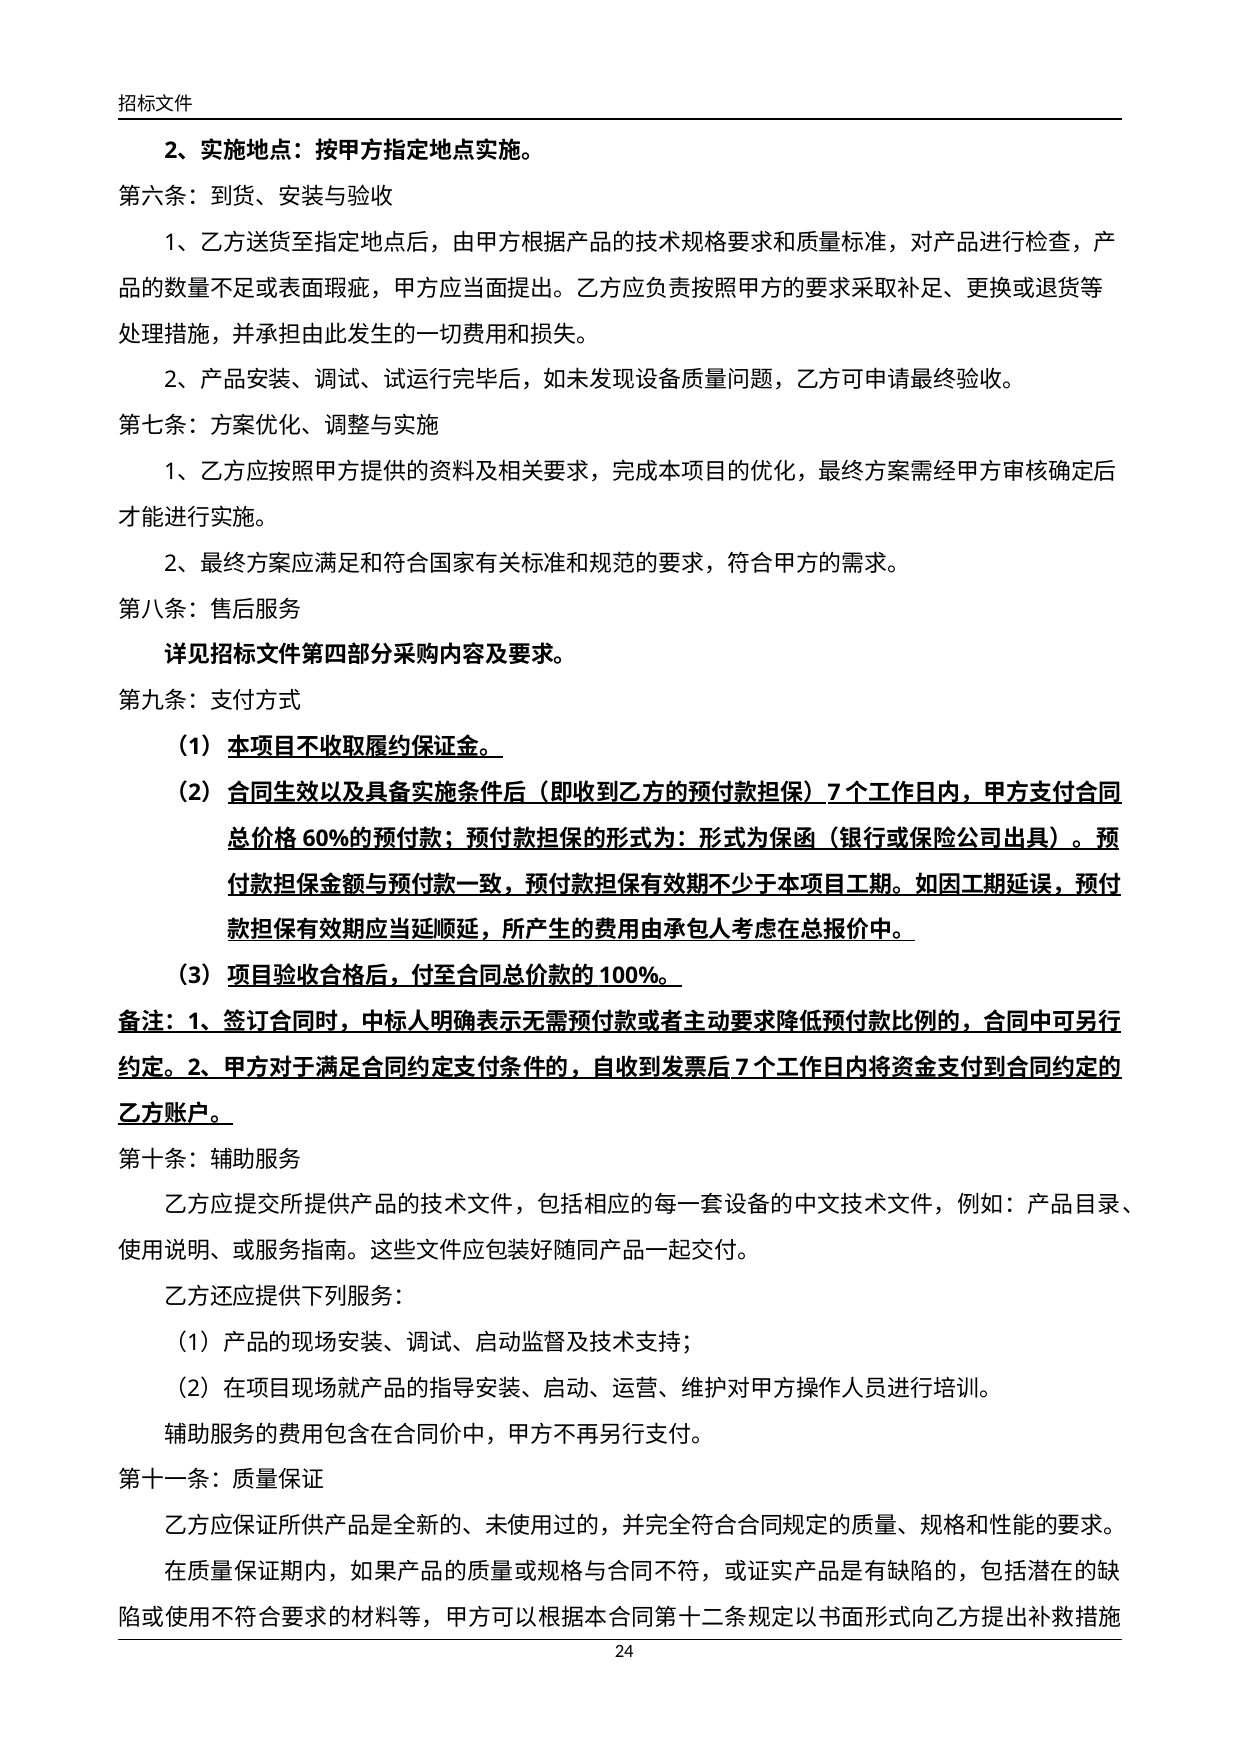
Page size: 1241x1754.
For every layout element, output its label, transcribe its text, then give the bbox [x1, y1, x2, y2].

text 详见招标文件第四部分采购内容及要求。 [118, 624, 1122, 669]
text 第六条：到货、安装与验收 [118, 165, 1122, 211]
text 备注：1、签订合同时，中标人明确表示无需预付款或者主动要求降低预付款比例的，合同中可另行约定。2、甲方对于满足合同约定支付条件的，自收到发票后7个工作日内将资金支付到合同约定的乙方账户。 [118, 990, 1122, 1077]
text 第七条：方案优化、调整与实施 [118, 394, 1122, 440]
text 乙方还应提供下列服务： [118, 1265, 1122, 1311]
text 乙方应提交所提供产品的技术文件，包括相应的每一套设备的中文技术文件，例如：产品目录、使用说明、或服务指南。这些文件应包装好随同产品一起交付。 [118, 1174, 1122, 1265]
list 本项目不收取履约保证金。 [165, 715, 1122, 761]
text 1、乙方应按照甲方提供的资料及相关要求，完成本项目的优化，最终方案需经甲方审核确定后才能进行实施。 [118, 440, 1122, 532]
text （2）在项目现场就产品的指导安装、启动、运营、维护对甲方操作人员进行培训。 [118, 1357, 1122, 1403]
text 2、实施地点：按甲方指定地点实施。 [118, 120, 1122, 165]
text 2、产品安装、调试、试运行完毕后，如未发现设备质量问题，乙方可申请最终验收。 [118, 349, 1122, 394]
text 第十条：辅助服务 [118, 1128, 1122, 1174]
text 第九条：支付方式 [118, 669, 1122, 715]
text 备注：1、签订合同时，中标人明确表示无需预付款或者主动要求降低预付款比例的，合同中可另行约定。2、甲方对于满足合同约定支付条件的，自收到发票后7个工作日内将资金支付到合同约定的乙方账户。 [118, 1078, 1122, 1128]
text 2、最终方案应满足和符合国家有关标准和规范的要求，符合甲方的需求。 [118, 532, 1122, 578]
text （1）产品的现场安装、调试、启动监督及技术支持； [118, 1311, 1122, 1357]
text 第十一条：质量保证 [118, 1449, 1122, 1494]
list 合同生效以及具备实施条件后（即收到乙方的预付款担保）7个工作日内，甲方支付合同总价格60%的预付款；预付款担保的形式为：形式为保函（银行或保险公司出具）。预付款担保金额与预付款一致，预付款担保有效期不少于本项目工期。如因工期延误，预付款担保有效期应当延顺延，所产生的费用由承包人考虑在总报价中。 [165, 761, 1122, 944]
text 1、乙方送货至指定地点后，由甲方根据产品的技术规格要求和质量标准，对产品进行检查，产品的数量不足或表面瑕疵，甲方应当面提出。乙方应负责按照甲方的要求采取补足、更换或退货等处理措施，并承担由此发生的一切费用和损失。 [118, 211, 1122, 349]
text 第八条：售后服务 [118, 578, 1122, 624]
text 乙方应保证所供产品是全新的、未使用过的，并完全符合合同规定的质量、规格和性能的要求。 [118, 1494, 1122, 1540]
list 项目验收合格后，付至合同总价款的100%。 [165, 944, 1122, 990]
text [118, 1540, 1122, 1632]
text 辅助服务的费用包含在合同价中，甲方不再另行支付。 [118, 1403, 1122, 1449]
